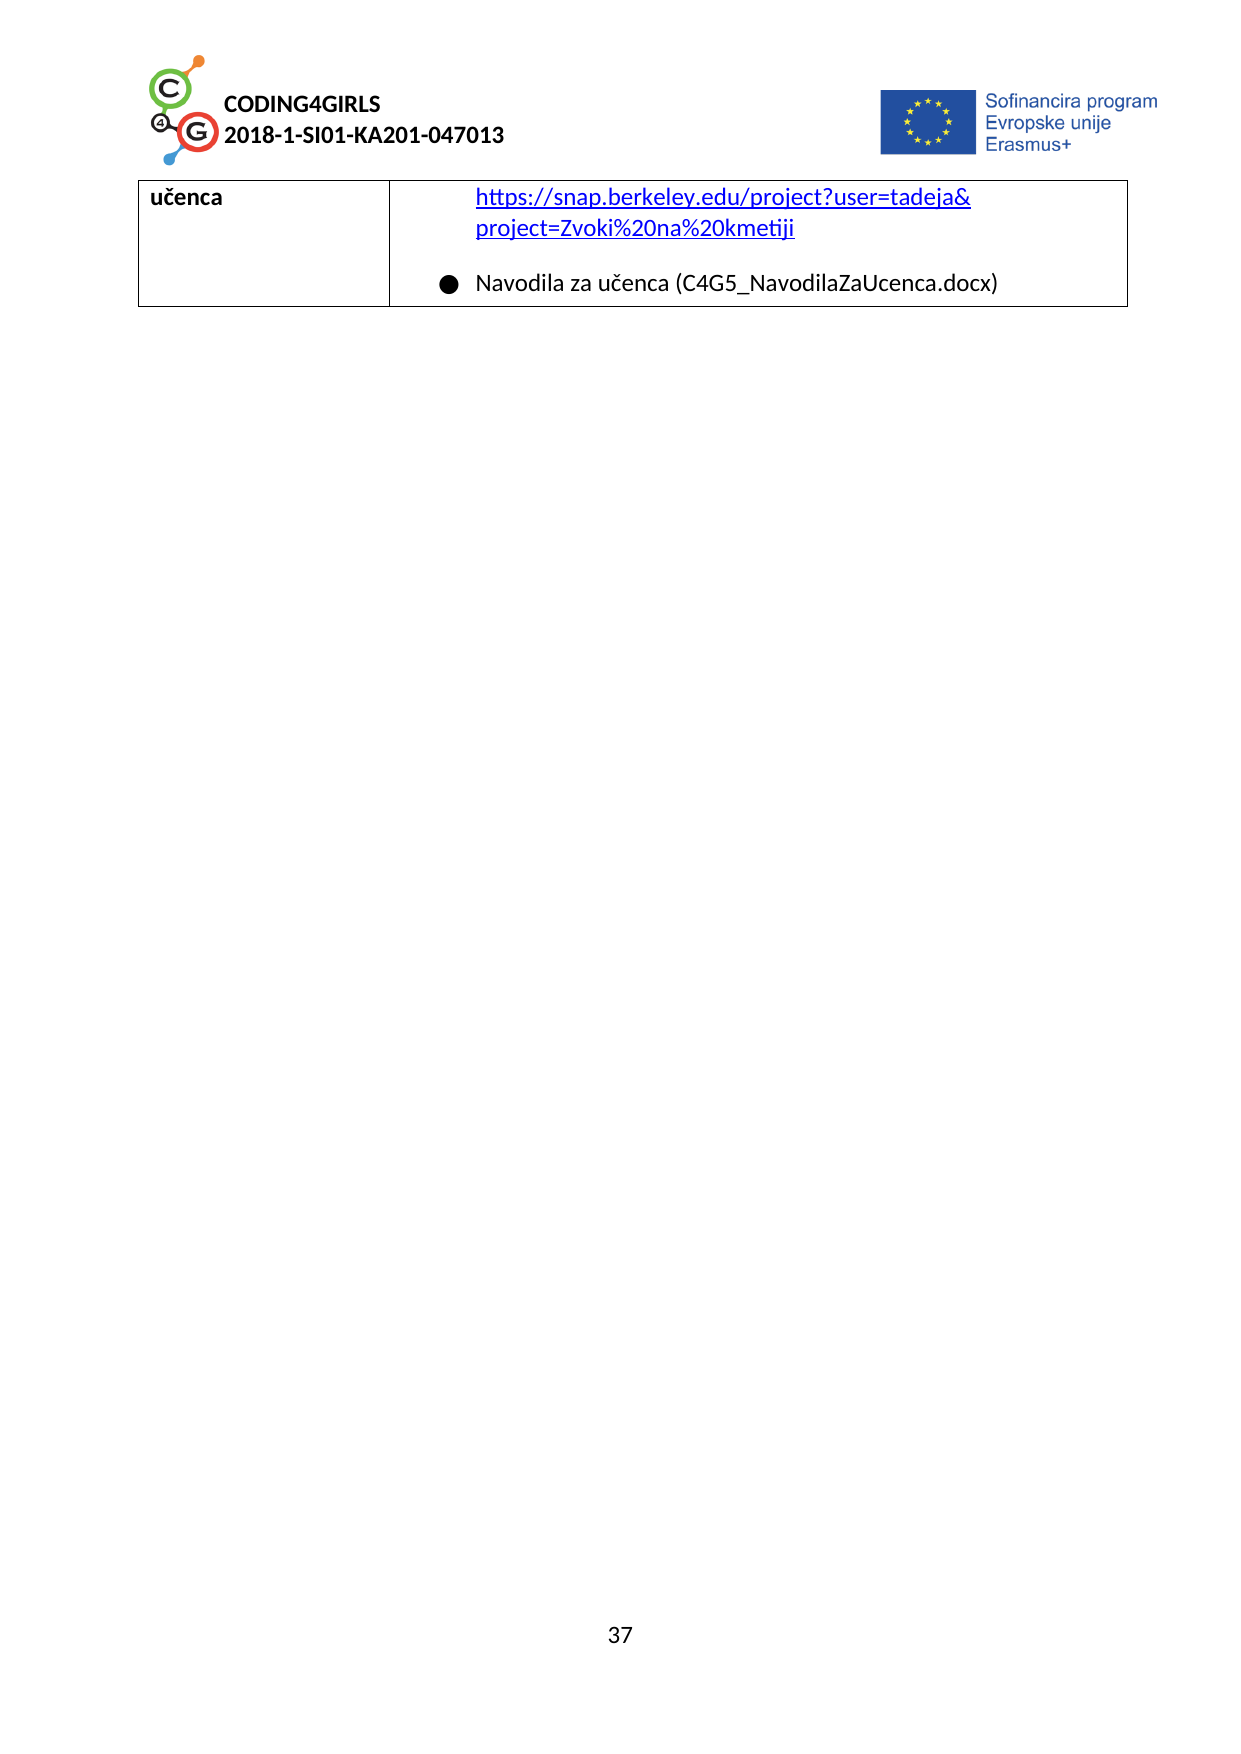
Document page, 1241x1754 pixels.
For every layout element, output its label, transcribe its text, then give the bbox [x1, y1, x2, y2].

picture [880, 90, 1162, 155]
picture [145, 52, 221, 168]
table_cell Učni pripomočki za učenca [139, 181, 389, 306]
